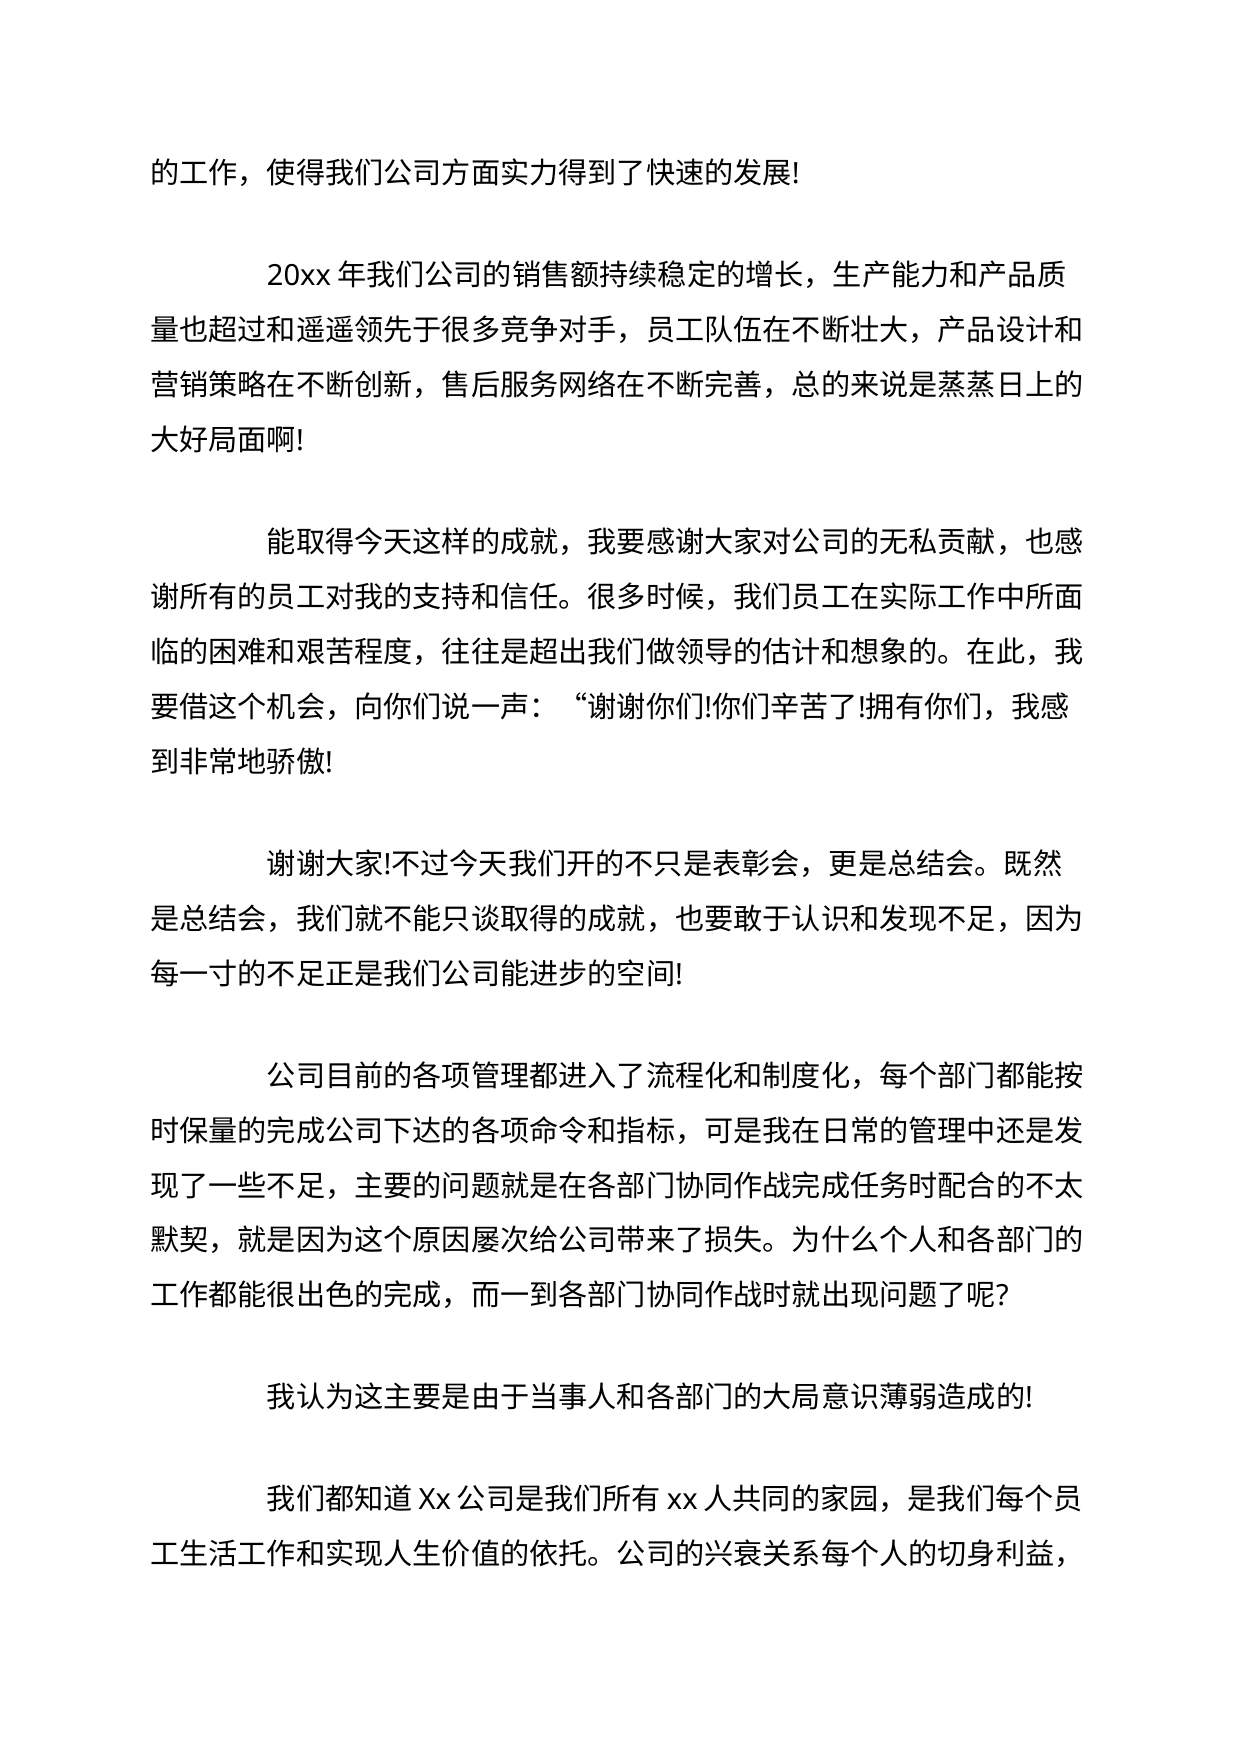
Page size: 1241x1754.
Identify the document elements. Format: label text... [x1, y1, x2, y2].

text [150, 1476, 1090, 1573]
text 20xx年我们公司的销售额持续稳定的增长，生产能力和产品质量也超过和遥遥领先于很多竞争对手，员工队伍在不断壮大，产品设计和营销策略在不断创新，售后服务网络在不断完善，总的来说是蒸蒸日上的大好局面啊! [150, 252, 1090, 459]
text 我认为这主要是由于当事人和各部门的大局意识薄弱造成的! [150, 1374, 1090, 1416]
text 公司目前的各项管理都进入了流程化和制度化，每个部门都能按时保量的完成公司下达的各项命令和指标，可是我在日常的管理中还是发现了一些不足，主要的问题就是在各部门协同作战完成任务时配合的不太默契，就是因为这个原因屡次给公司带来了损失。为什么个人和各部门的工作都能很出色的完成，而一到各部门协同作战时就出现问题了呢? [150, 1052, 1090, 1314]
text 能取得今天这样的成就，我要感谢大家对公司的无私贡献，也感谢所有的员工对我的支持和信任。很多时候，我们员工在实际工作中所面临的困难和艰苦程度，往往是超出我们做领导的估计和想象的。在此，我要借这个机会，向你们说一声：“谢谢你们!你们辛苦了!拥有你们，我感到非常地骄傲! [150, 519, 1090, 781]
text 谢谢大家!不过今天我们开的不只是表彰会，更是总结会。既然是总结会，我们就不能只谈取得的成就，也要敢于认识和发现不足，因为每一寸的不足正是我们公司能进步的空间! [150, 840, 1090, 993]
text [150, 150, 1090, 192]
